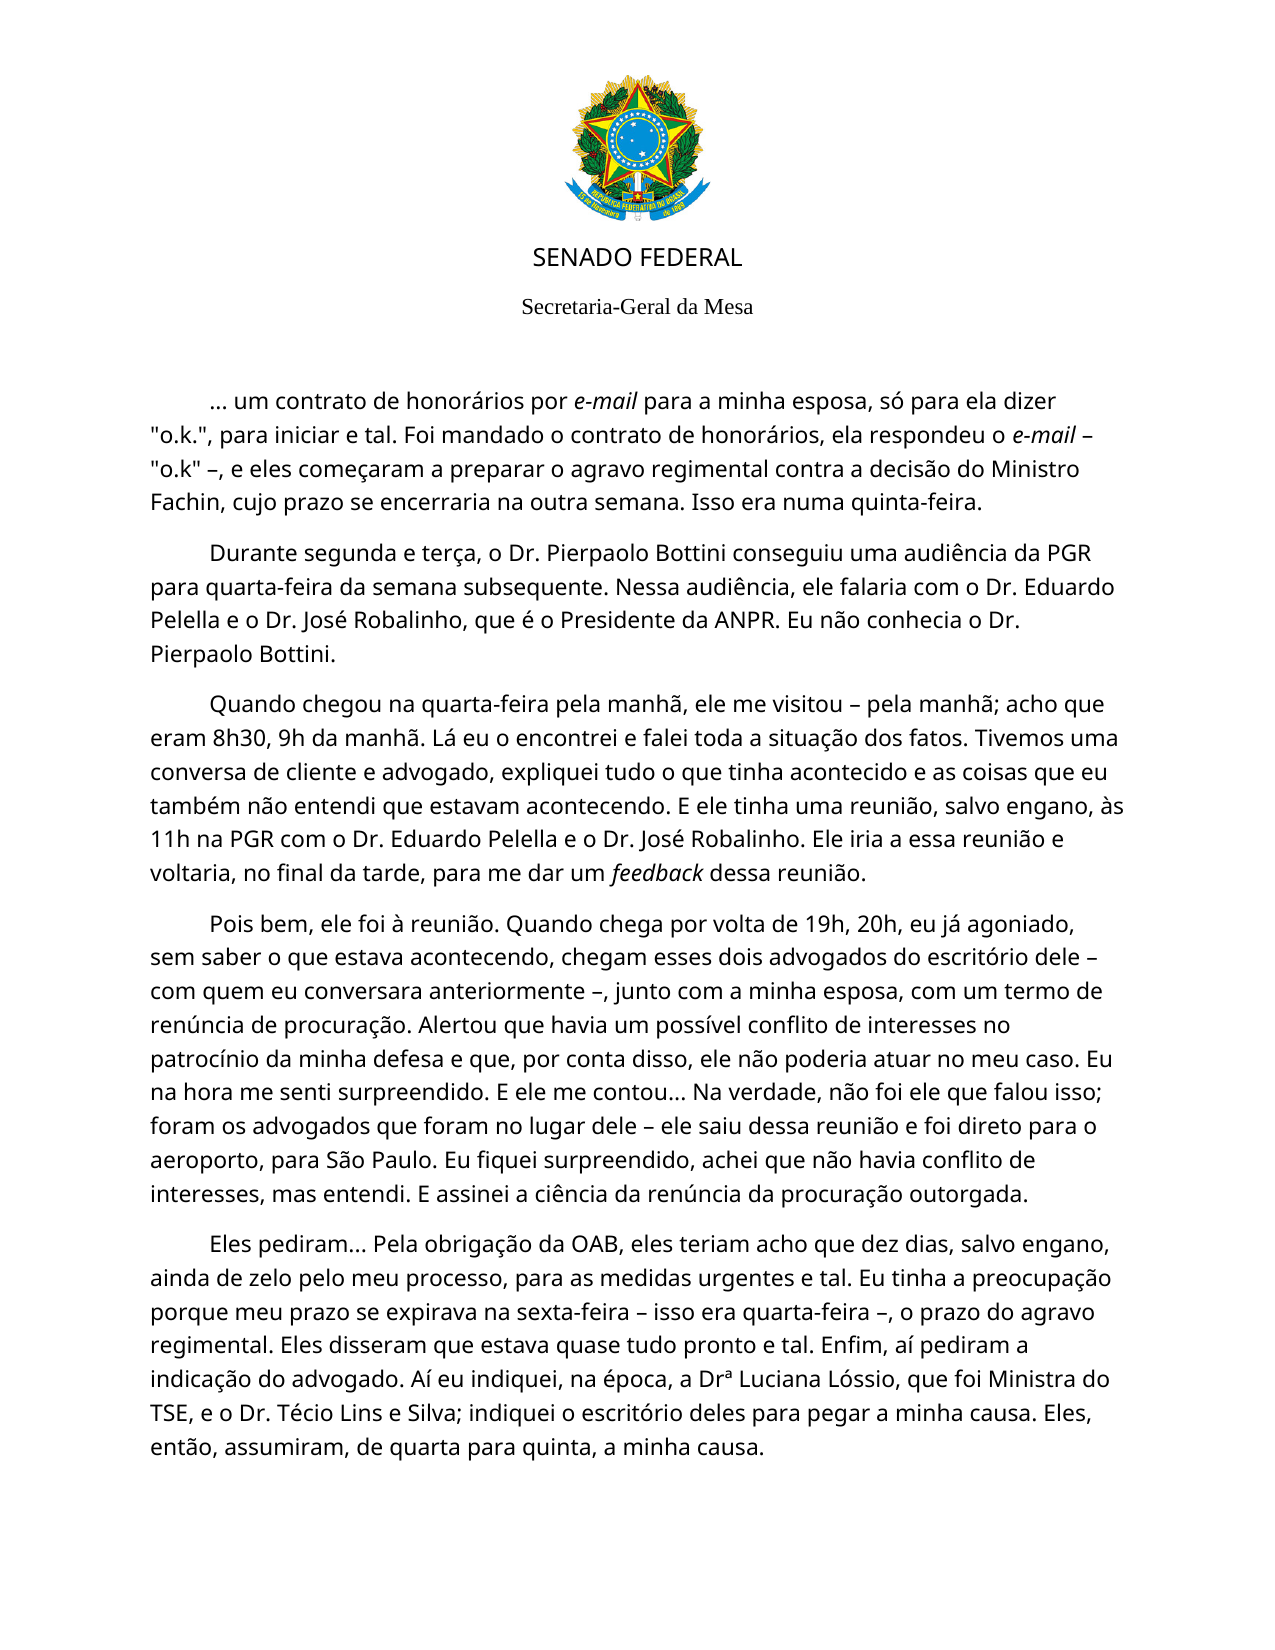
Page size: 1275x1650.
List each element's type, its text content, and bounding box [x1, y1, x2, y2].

text Durante segunda e terça, o Dr. Pierpaolo Bottini conseguiu uma audiência da PGR para quarta-feira da semana subsequente. Nessa audiência, ele falaria com o Dr. Eduardo Pelella e o Dr. José Robalinho, que é o Presidente da ANPR. Eu não conhecia o Dr. Pierpaolo Bottini. [150, 537, 1125, 669]
text ... um contrato de honorários por e-mail para a minha esposa, só para ela dizer "o.k.", para iniciar e tal. Foi mandado o contrato de honorários, ela respondeu o e-mail – "o.k" –, e eles começaram a preparar o agravo regimental contra a decisão do Ministro Fachin, cujo prazo se encerraria na outra semana. Isso era numa quinta-feira. [150, 385, 1125, 517]
text Eles pediram... Pela obrigação da OAB, eles teriam acho que dez dias, salvo engano, ainda de zelo pelo meu processo, para as medidas urgentes e tal. Eu tinha a preocupação porque meu prazo se expirava na sexta-feira – isso era quarta-feira –, o prazo do agravo regimental. Eles disseram que estava quase tudo pronto e tal. Enfim, aí pediram a indicação do advogado. Aí eu indiquei, na época, a Drª Luciana Lóssio, que foi Ministra do TSE, e o Dr. Técio Lins e Silva; indiquei o escritório deles para pegar a minha causa. Eles, então, assumiram, de quarta para quinta, a minha causa. [150, 1228, 1125, 1462]
picture [564, 75, 711, 221]
text Quando chegou na quarta-feira pela manhã, ele me visitou – pela manhã; acho que eram 8h30, 9h da manhã. Lá eu o encontrei e falei toda a situação dos fatos. Tivemos uma conversa de cliente e advogado, expliquei tudo o que tinha acontecido e as coisas que eu também não entendi que estavam acontecendo. E ele tinha uma reunião, salvo engano, às 11h na PGR com o Dr. Eduardo Pelella e o Dr. José Robalinho. Ele iria a essa reunião e voltaria, no final da tarde, para me dar um feedback dessa reunião. [150, 688, 1125, 888]
text Pois bem, ele foi à reunião. Quando chega por volta de 19h, 20h, eu já agoniado, sem saber o que estava acontecendo, chegam esses dois advogados do escritório dele – com quem eu conversara anteriormente –, junto com a minha esposa, com um termo de renúncia de procuração. Alertou que havia um possível conflito de interesses no patrocínio da minha defesa e que, por conta disso, ele não poderia atuar no meu caso. Eu na hora me senti surpreendido. E ele me contou... Na verdade, não foi ele que falou isso; foram os advogados que foram no lugar dele – ele saiu dessa reunião e foi direto para o aeroporto, para São Paulo. Eu fiquei surpreendido, achei que não havia conflito de interesses, mas entendi. E assinei a ciência da renúncia da procuração outorgada. [150, 907, 1125, 1209]
